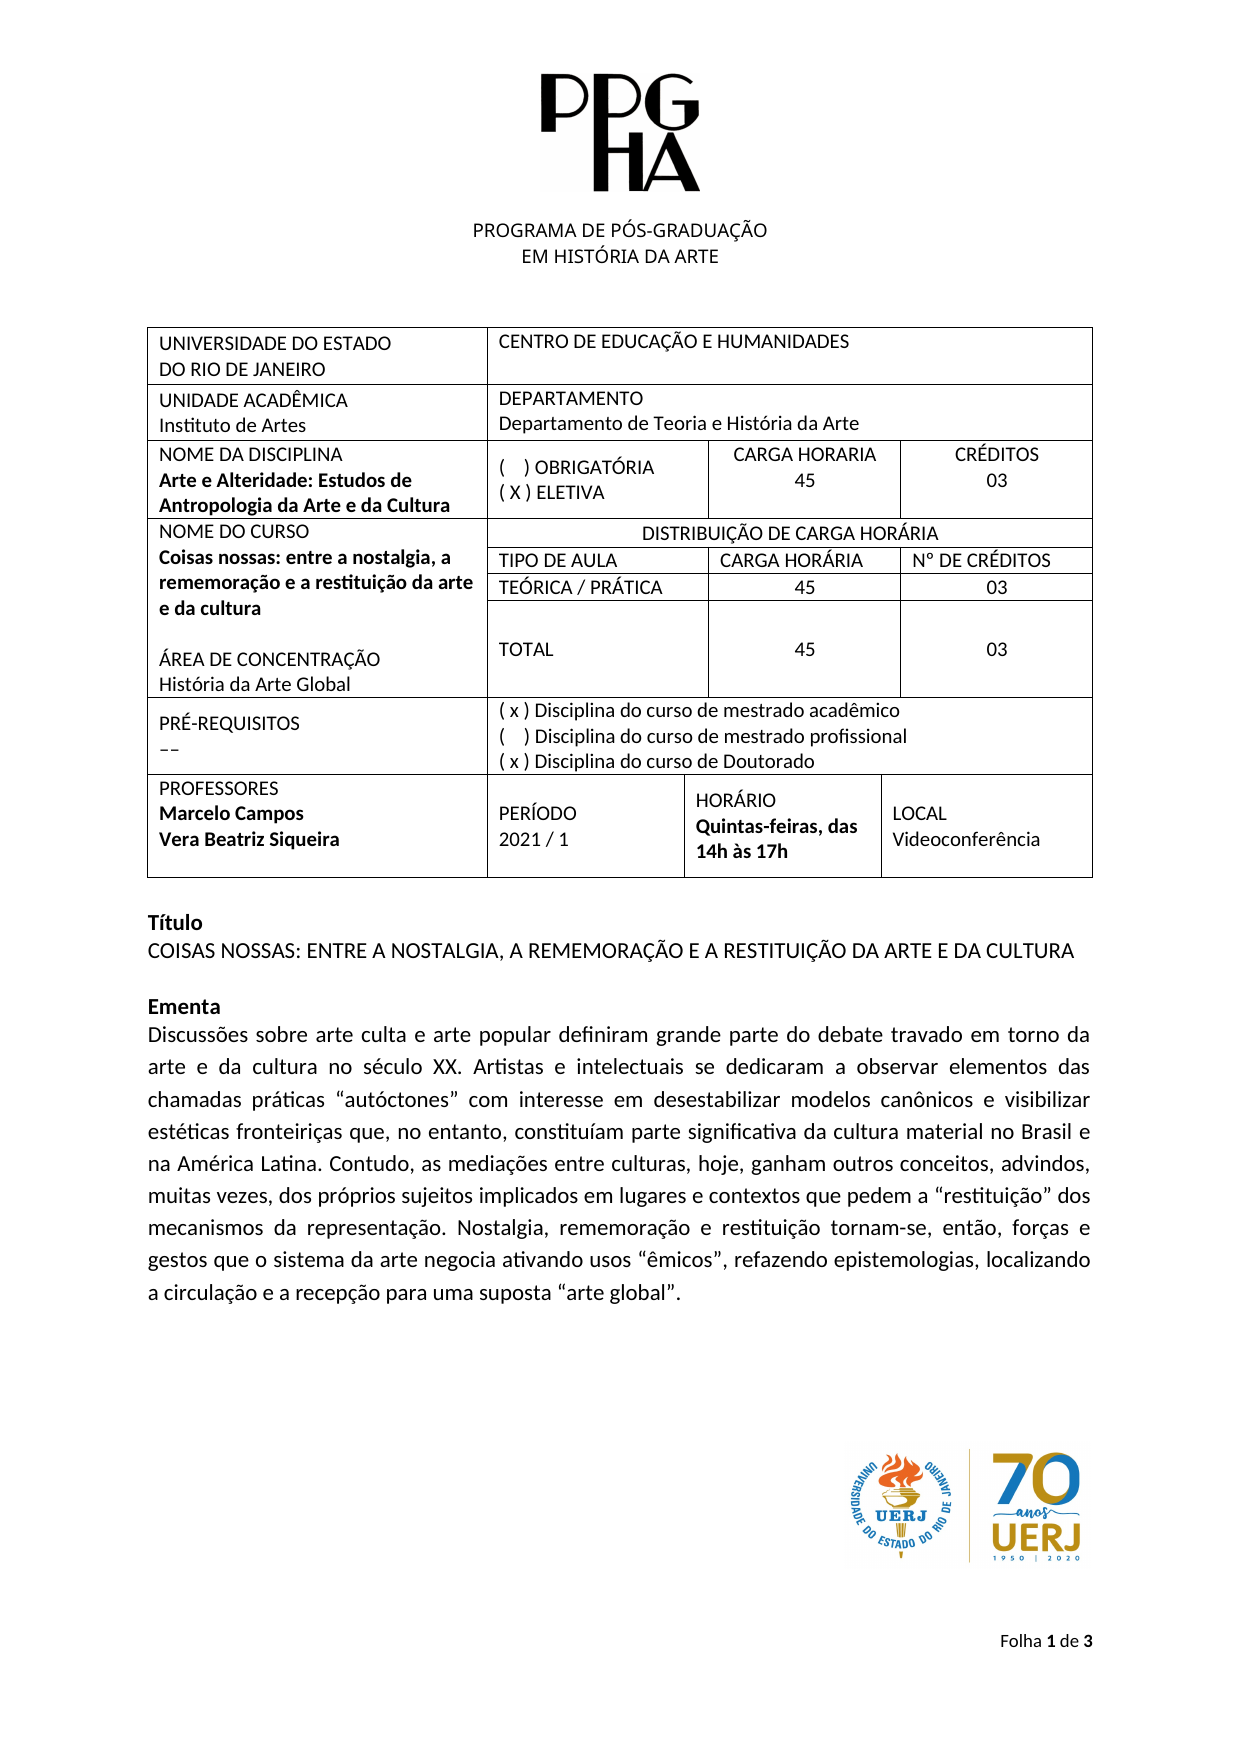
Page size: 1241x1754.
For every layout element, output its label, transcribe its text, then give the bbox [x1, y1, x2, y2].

table_header CENTRO DE EDUCAÇÃO E HUMANIDADES [488, 328, 1092, 384]
table_cell NOME DA DISCIPLINA Arte e Alteridade: Estudos de Antropologia da Arte e da Cultura [148, 441, 487, 518]
table_cell LOCAL Videoconferência [882, 775, 1092, 877]
table_cell PRÉ-REQUISITOS –– [148, 698, 487, 774]
text Discussões sobre arte culta e arte popular definiram grande parte do debate travado em torno da arte e da cultura no século XX. Artistas e intelectuais se dedicaram a observar elementos das chamadas práticas “autóctones” com interesse em desestabilizar modelos canônicos e visibilizar estéticas fronteiriças que, no entanto, constituíam parte significativa da cultura material no Brasil e na América Latina. Contudo, as mediações entre culturas, hoje, ganham outros conceitos, advindos, muitas vezes, dos próprios sujeitos implicados em lugares e contextos que pedem a “restituição” dos mecanismos da representação. Nostalgia, rememoração e restituição tornam-se, então, forças e gestos que o sistema da arte negocia ativando usos “êmicos”, refazendo epistemologias, localizando a circulação e a recepção para uma suposta “arte global”. [148, 1020, 1092, 1306]
table_cell 03 [901, 601, 1092, 697]
table_cell 45 [709, 574, 900, 599]
table_cell UNIDADE ACADÊMICA Instituto de Artes [148, 385, 487, 440]
table_cell CRÉDITOS 03 [901, 441, 1092, 518]
table_cell PERÍODO 2021 / 1 [488, 775, 684, 877]
table_cell 03 [901, 574, 1092, 599]
table_cell 45 [709, 601, 900, 697]
table_cell CARGA HORARIA 45 [709, 441, 900, 518]
table_cell DISTRIBUIÇÃO DE CARGA HORÁRIA [488, 519, 1092, 547]
table_header UNIVERSIDADE DO ESTADO DO RIO DE JANEIRO [148, 328, 487, 384]
table_cell PROFESSORES Marcelo Campos Vera Beatriz Siqueira [148, 775, 487, 877]
table_cell Nº DE CRÉDITOS [901, 548, 1092, 573]
text Ementa [148, 992, 1092, 1020]
table_cell ( x ) Disciplina do curso de mestrado acadêmico ( ) Disciplina do curso de mestrado profissional ( x ) Disciplina do curso de Doutorado [488, 698, 1092, 774]
table_cell TEÓRICA / PRÁTICA [488, 574, 708, 599]
text Título [148, 908, 1092, 936]
table_cell TOTAL [488, 601, 708, 697]
table_cell HORÁRIO Quintas-feiras, das 14h às 17h [685, 775, 881, 877]
table_cell ( ) OBRIGATÓRIA ( X ) ELETIVA [488, 441, 708, 518]
picture [844, 1441, 1091, 1569]
picture [540, 73, 700, 192]
table_cell DEPARTAMENTO Departamento de Teoria e História da Arte [488, 385, 1092, 440]
table_cell CARGA HORÁRIA [709, 548, 900, 573]
text COISAS NOSSAS: ENTRE A NOSTALGIA, A REMEMORAÇÃO E A RESTITUIÇÃO DA ARTE E DA CULTURA [148, 936, 1092, 964]
table_cell TIPO DE AULA [488, 548, 708, 573]
table_cell NOME DO CURSO Coisas nossas: entre a nostalgia, a rememoração e a restituição da arte e da cultura ÁREA DE CONCENTRAÇÃO História da Arte Global [148, 519, 487, 697]
